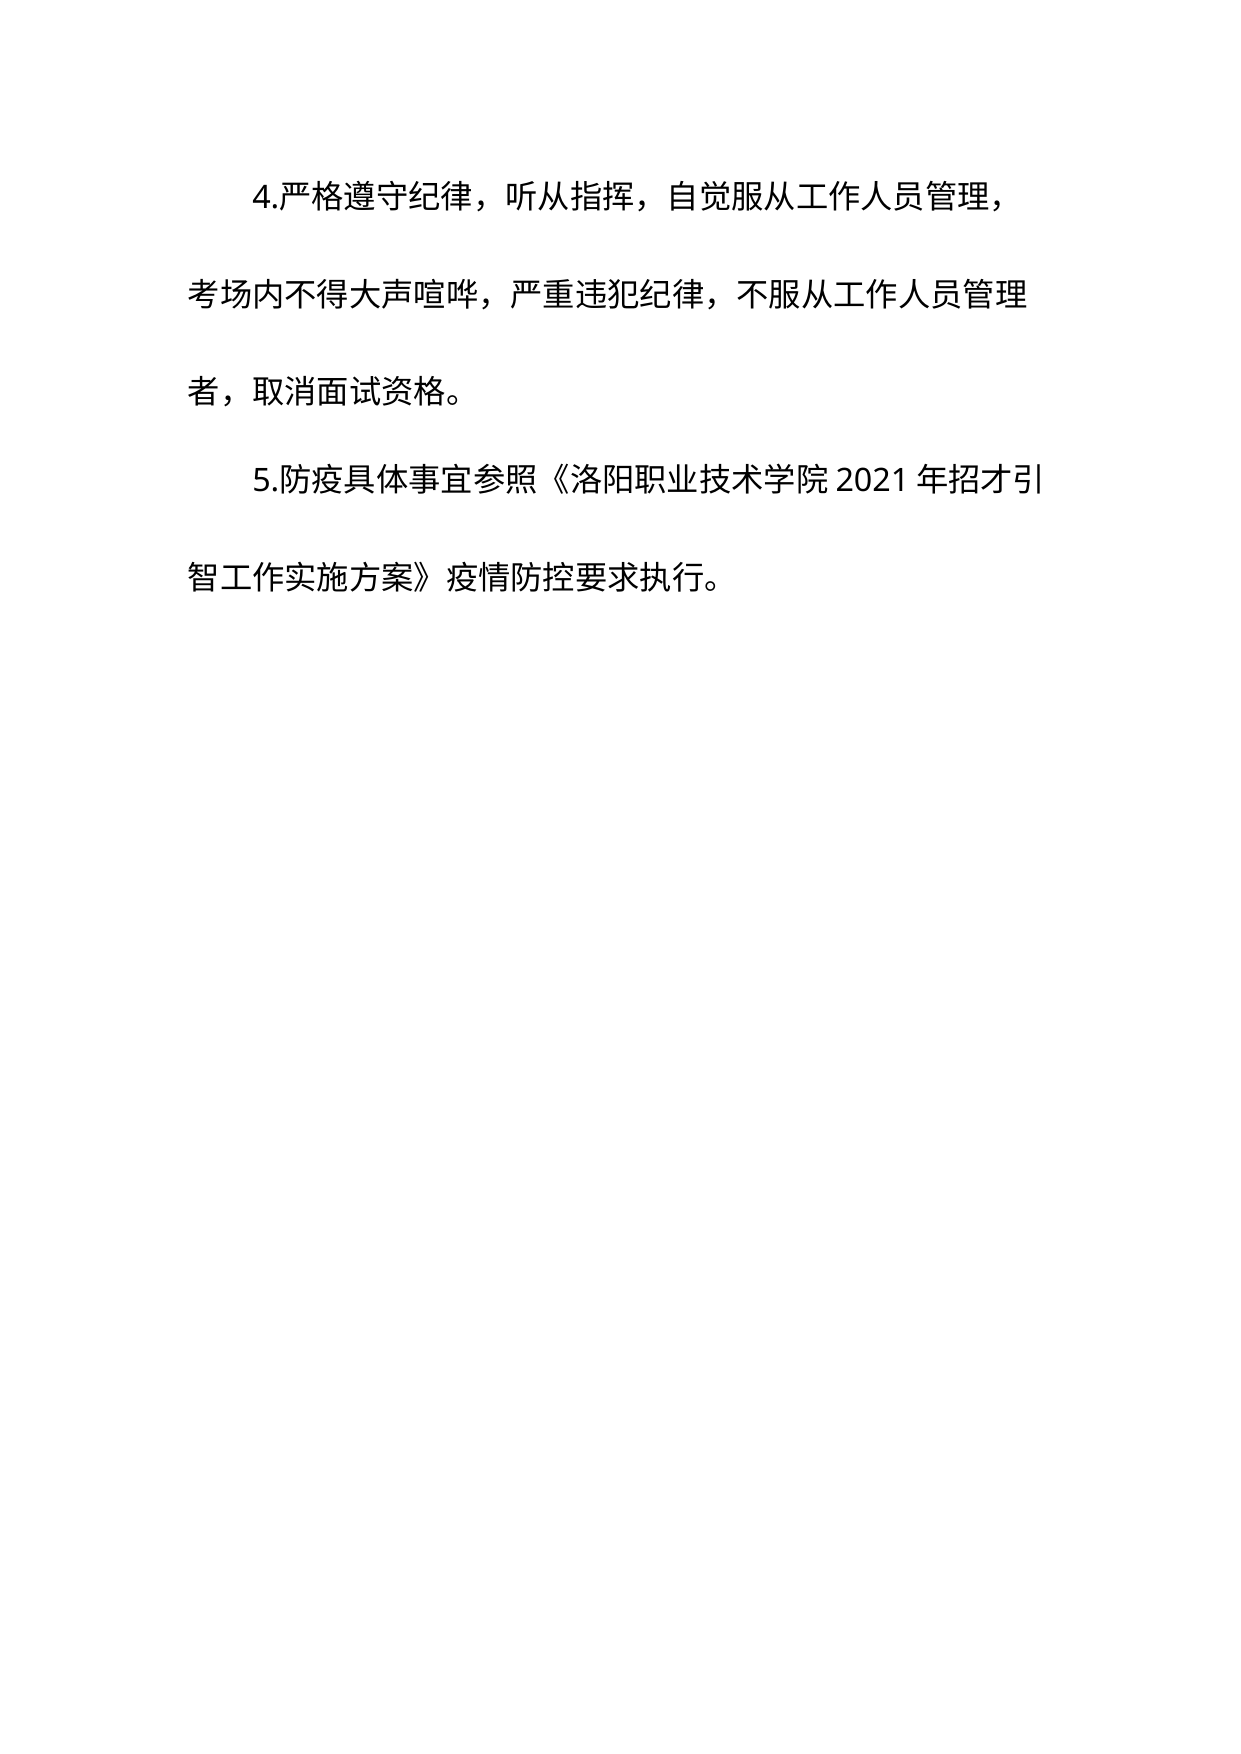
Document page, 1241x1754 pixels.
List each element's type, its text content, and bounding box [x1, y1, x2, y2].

text 4.严格遵守纪律，听从指挥，自觉服从工作人员管理，考场内不得大声喧哗，严重违犯纪律，不服从工作人员管理者，取消面试资格。 [187, 162, 1053, 422]
text 5.防疫具体事宜参照《洛阳职业技术学院 2021年招才引智工作实施方案》疫情防控要求执行。 [187, 445, 1053, 608]
